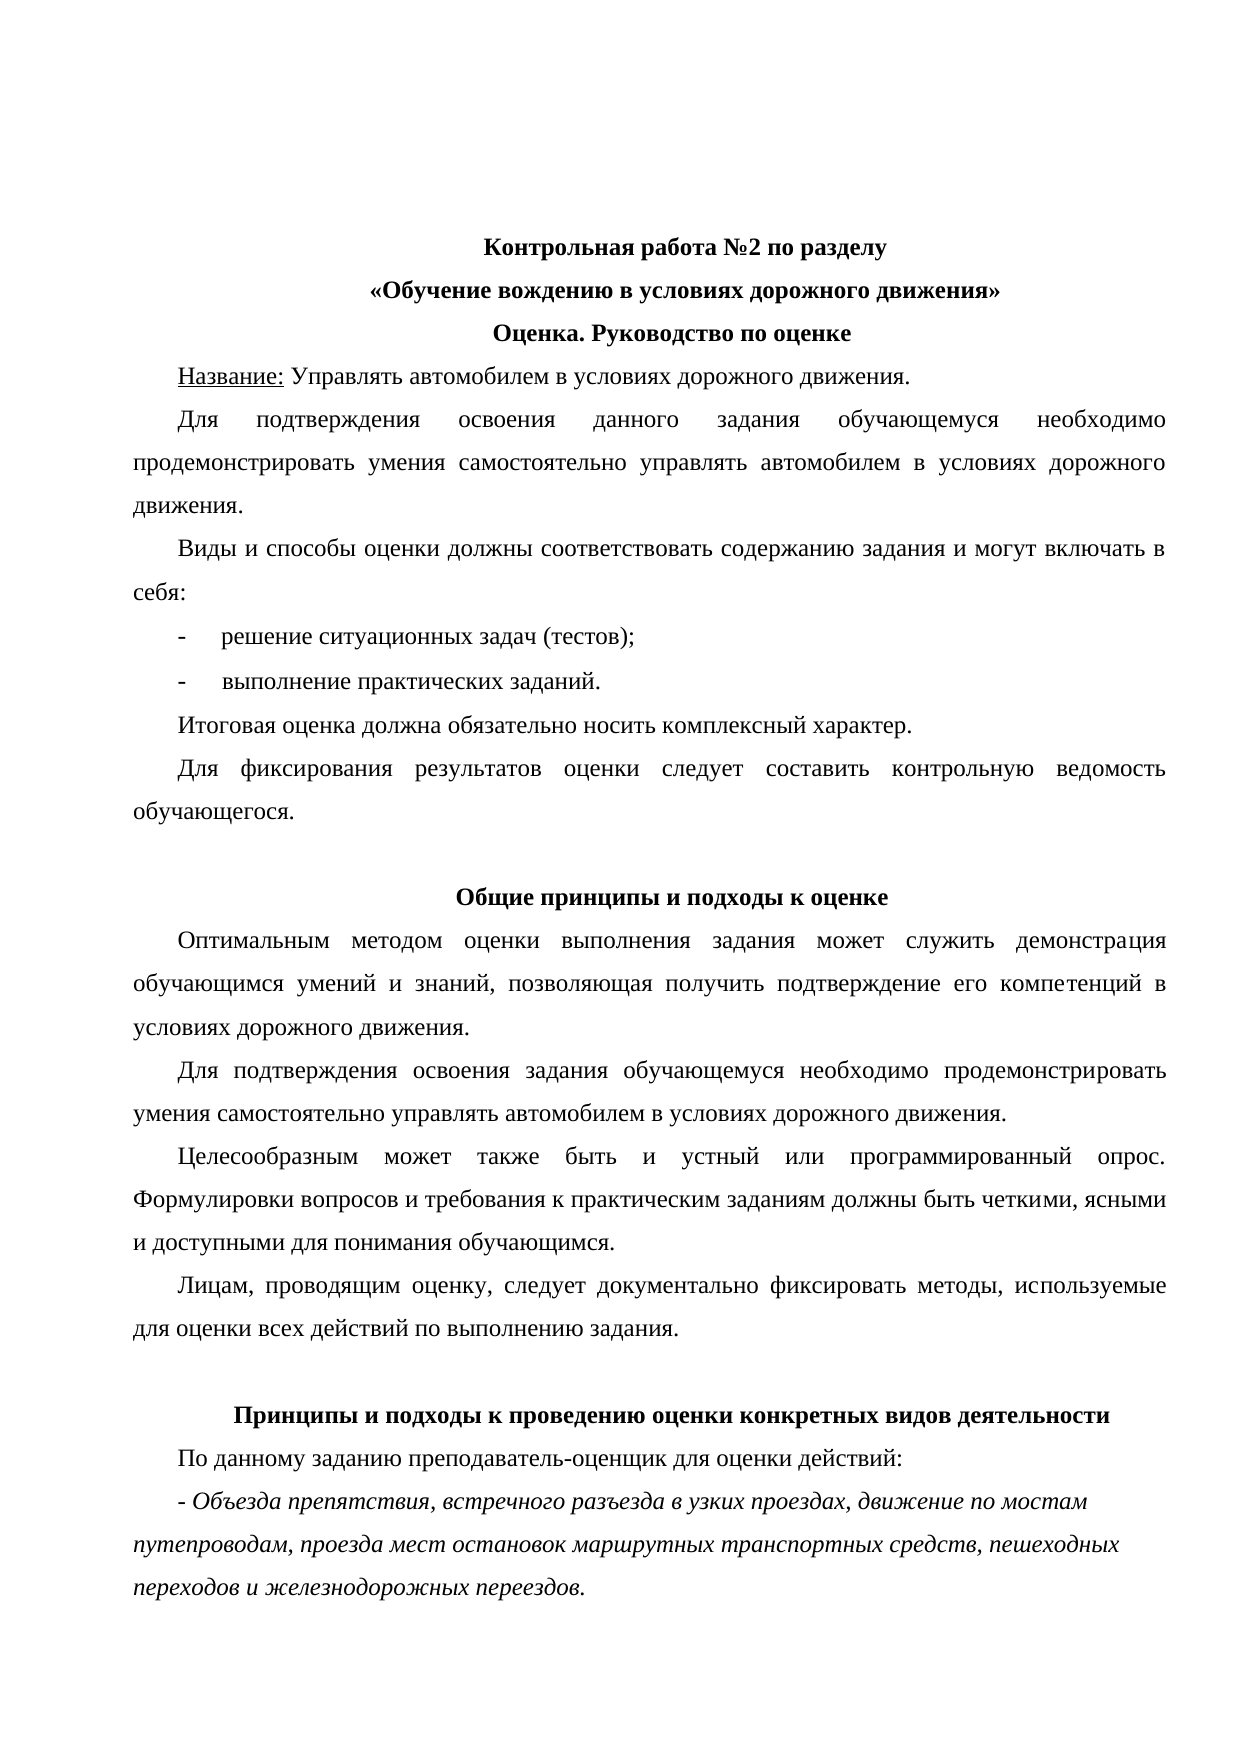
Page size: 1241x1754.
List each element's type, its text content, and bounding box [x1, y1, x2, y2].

text Итоговая оценка должна обязательно носить комплексный характер. [133, 710, 1167, 738]
text Для подтверждения освоения данного задания обучающемуся необходимо продемонстрировать умения самостоятельно управлять автомобилем в условиях дорожного движения. [133, 404, 1167, 519]
list выполнение практических заданий. [133, 665, 1167, 695]
text Оценка. Руководство по оценке [133, 318, 1167, 347]
list решение ситуационных задач (тестов); [133, 620, 1167, 650]
text Виды и способы оценки должны соответствовать содержанию задания и могут включать в себя: [133, 533, 1167, 605]
text Контрольная работа №2 по разделу [133, 232, 1167, 260]
text Название: Управлять автомобилем в условиях дорожного движения. [133, 361, 1167, 390]
text - Объезда препятствия, встречного разъезда в узких проездах, движение по мостам путепроводам, проезда мест остановок маршрутных транспортных средств, пешеходных переходов и железнодорожных переездов. [133, 1486, 1167, 1601]
text Оптимальным методом оценки выполнения задания может служить демонстрация обучающимся умений и знаний, позволяющая получить подтверждение его компетенций в условиях дорожного движения. [133, 925, 1167, 1040]
text Принципы и подходы к проведению оценки конкретных видов деятельности [133, 1400, 1167, 1428]
text Лицам, проводящим оценку, следует документально фиксировать методы, используемые для оценки всех действий по выполнению задания. [133, 1270, 1167, 1342]
text Для подтверждения освоения задания обучающемуся необходимо продемонстрировать умения самостоятельно управлять автомобилем в условиях дорожного движения. [133, 1055, 1167, 1127]
text «Обучение вождению в условиях дорожного движения» [133, 275, 1167, 303]
text Целесообразным может также быть и устный или программированный опрос. Формулировки вопросов и требования к практическим заданиям должны быть четкими, ясными и доступными для понимания обучающимся. [133, 1141, 1167, 1256]
text По данному заданию преподаватель-оценщик для оценки действий: [133, 1443, 1167, 1472]
text Общие принципы и подходы к оценке [133, 882, 1167, 911]
text Для фиксирования результатов оценки следует составить контрольную ведомость обучающегося. [133, 753, 1167, 825]
